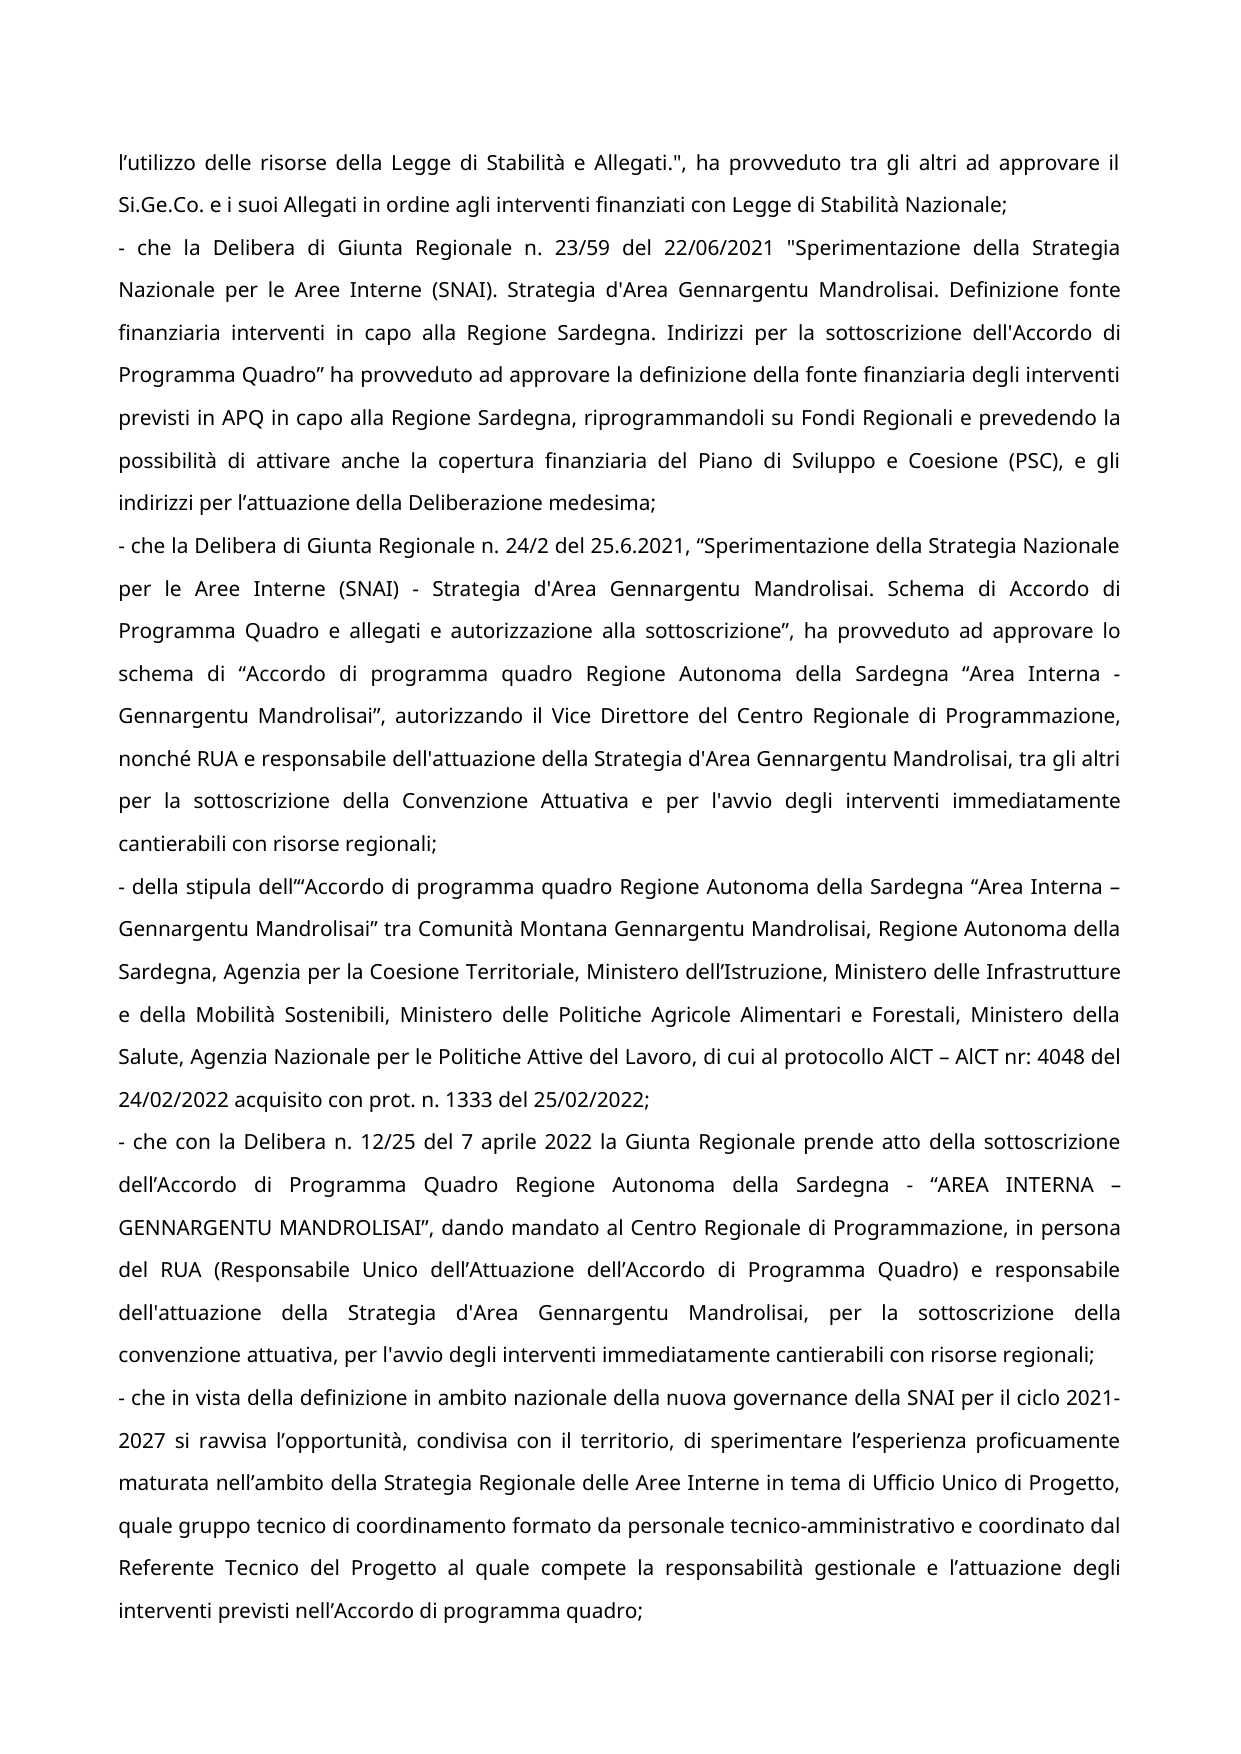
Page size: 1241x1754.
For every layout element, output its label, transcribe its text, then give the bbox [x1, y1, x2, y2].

text - che la Delibera di Giunta Regionale n. 24/2 del 25.6.2021, “Sperimentazione della Strategia Nazionale per le Aree Interne (SNAI) - Strategia d'Area Gennargentu Mandrolisai. Schema di Accordo di Programma Quadro e allegati e autorizzazione alla sottoscrizione”, ha provveduto ad approvare lo schema di “Accordo di programma quadro Regione Autonoma della Sardegna “Area Interna - Gennargentu Mandrolisai”, autorizzando il Vice Direttore del Centro Regionale di Programmazione, nonché RUA e responsabile dell'attuazione della Strategia d'Area Gennargentu Mandrolisai, tra gli altri per la sottoscrizione della Convenzione Attuativa e per l'avvio degli interventi immediatamente cantierabili con risorse regionali; [118, 531, 1122, 858]
text - che con la Delibera n. 12/25 del 7 aprile 2022 la Giunta Regionale prende atto della sottoscrizione dell’Accordo di Programma Quadro Regione Autonoma della Sardegna - “AREA INTERNA – GENNARGENTU MANDROLISAI”, dando mandato al Centro Regionale di Programmazione, in persona del RUA (Responsabile Unico dell’Attuazione dell’Accordo di Programma Quadro) e responsabile dell'attuazione della Strategia d'Area Gennargentu Mandrolisai, per la sottoscrizione della convenzione attuativa, per l'avvio degli interventi immediatamente cantierabili con risorse regionali; [118, 1127, 1122, 1369]
text - che in vista della definizione in ambito nazionale della nuova governance della SNAI per il ciclo 2021-2027 si ravvisa l’opportunità, condivisa con il territorio, di sperimentare l’esperienza proficuamente maturata nell’ambito della Strategia Regionale delle Aree Interne in tema di Ufficio Unico di Progetto, quale gruppo tecnico di coordinamento formato da personale tecnico-amministrativo e coordinato dal Referente Tecnico del Progetto al quale compete la responsabilità gestionale e l’attuazione degli interventi previsti nell’Accordo di programma quadro; [118, 1383, 1122, 1624]
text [118, 148, 1122, 219]
text - della stipula dell’“Accordo di programma quadro Regione Autonoma della Sardegna “Area Interna – Gennargentu Mandrolisai” tra Comunità Montana Gennargentu Mandrolisai, Regione Autonoma della Sardegna, Agenzia per la Coesione Territoriale, Ministero dell’Istruzione, Ministero delle Infrastrutture e della Mobilità Sostenibili, Ministero delle Politiche Agricole Alimentari e Forestali, Ministero della Salute, Agenzia Nazionale per le Politiche Attive del Lavoro, di cui al protocollo AlCT – AlCT nr: 4048 del 24/02/2022 acquisito con prot. n. 1333 del 25/02/2022; [118, 872, 1122, 1113]
text - che la Delibera di Giunta Regionale n. 23/59 del 22/06/2021 "Sperimentazione della Strategia Nazionale per le Aree Interne (SNAI). Strategia d'Area Gennargentu Mandrolisai. Definizione fonte finanziaria interventi in capo alla Regione Sardegna. Indirizzi per la sottoscrizione dell'Accordo di Programma Quadro” ha provveduto ad approvare la definizione della fonte finanziaria degli interventi previsti in APQ in capo alla Regione Sardegna, riprogrammandoli su Fondi Regionali e prevedendo la possibilità di attivare anche la copertura finanziaria del Piano di Sviluppo e Coesione (PSC), e gli indirizzi per l’attuazione della Deliberazione medesima; [118, 233, 1122, 517]
